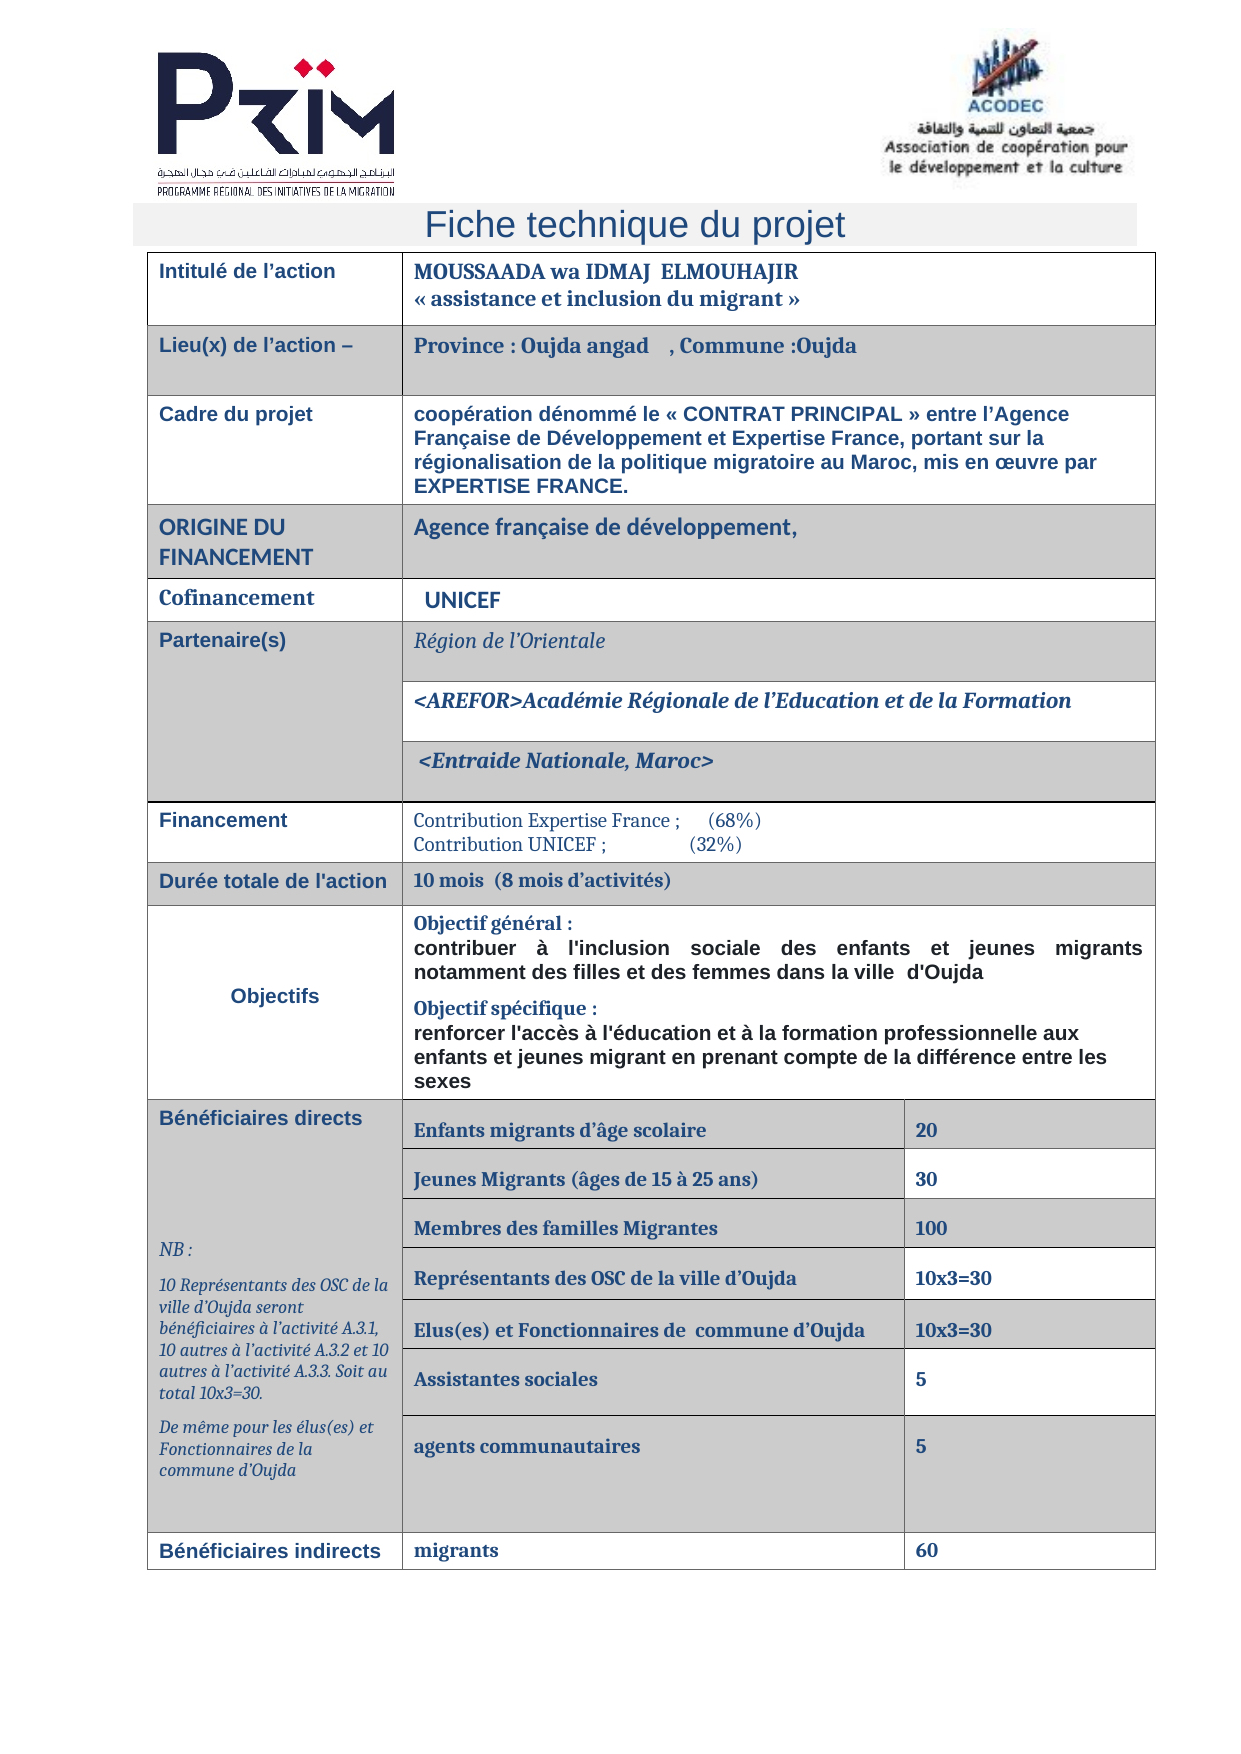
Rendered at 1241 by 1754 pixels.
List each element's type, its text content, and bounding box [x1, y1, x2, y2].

table_cell agents communautaires [403, 1416, 904, 1532]
table_cell Province : Oujda angad , Commune :Oujda [403, 326, 1155, 395]
table_cell Région de l’Orientale [403, 622, 1155, 681]
table_cell Bénéficiaires directs NB : 10 Représentants des OSC de la ville d’Oujda seront bénéficiaires à l’activité A.3.1, 10 autres à l’activité A.3.2 et 10 autres à l’activité A.3.3. Soit au total 10x3=30. De même pour les élus(es) et Fonctionnaires de la commune d’Oujda [148, 1100, 402, 1532]
table_cell Objectifs [148, 906, 402, 1099]
table_cell 5 [905, 1349, 1155, 1415]
picture [111, 36, 441, 213]
table_cell 30 [905, 1149, 1155, 1198]
table_cell 10x3=30 [905, 1248, 1155, 1299]
table_cell 60 [905, 1533, 1155, 1569]
table_cell UNICEF [403, 579, 1155, 621]
table_cell 10x3=30 [905, 1300, 1155, 1348]
table_cell coopération dénommé le « CONTRAT PRINCIPAL » entre l’Agence Française de Développement et Expertise France, portant sur la régionalisation de la politique migratoire au Maroc, mis en œuvre par EXPERTISE FRANCE. [403, 396, 1155, 504]
text Fiche technique du projet [133, 203, 1137, 246]
table_cell 10 mois (8 mois d’activités) [403, 863, 1155, 905]
table_cell Représentants des OSC de la ville d’Oujda [403, 1248, 904, 1299]
table_cell Enfants migrants d’âge scolaire [403, 1100, 904, 1148]
table_cell Assistantes sociales [403, 1349, 904, 1415]
table_cell Cadre du projet [148, 396, 402, 504]
table_cell Membres des familles Migrantes [403, 1199, 904, 1247]
table_cell ORIGINE DU FINANCEMENT [148, 505, 402, 578]
table_cell <AREFOR>Académie Régionale de l’Education et de la Formation [403, 682, 1155, 741]
table_cell Objectif général : contribuer à l'inclusion sociale des enfants et jeunes migrants notamment des filles et des femmes dans la ville d'Oujda Objectif spécifique : renforcer l'accès à l'éducation et à la formation professionnelle aux enfants et jeunes migrant en prenant compte de la différence entre les sexes [403, 906, 1155, 1099]
table_cell Partenaire(s) [148, 622, 402, 801]
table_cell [148, 1533, 402, 1569]
table_cell Cofinancement [148, 579, 402, 621]
table_cell 5 [905, 1416, 1155, 1532]
table_cell Elus(es) et Fonctionnaires de commune d’Oujda [403, 1300, 904, 1348]
table_cell Financement [148, 803, 402, 862]
table_header MOUSSAADA wa IDMAJ ELMOUHAJIR « assistance et inclusion du migrant » [403, 253, 1155, 325]
table_cell Jeunes Migrants (âges de 15 à 25 ans) [403, 1149, 904, 1198]
table_cell Agence française de développement, [403, 505, 1155, 578]
table_cell Lieu(x) de l’action – [148, 326, 402, 395]
table_cell <Entraide Nationale, Maroc> [403, 742, 1155, 801]
table_cell Durée totale de l'action [148, 863, 402, 905]
table_cell 20 [905, 1100, 1155, 1148]
table_cell migrants [403, 1533, 904, 1569]
table_header Intitulé de l’action [148, 253, 402, 325]
table_cell Contribution Expertise France ; (68%) Contribution UNICEF ; (32%) [403, 803, 1155, 862]
table_cell 100 [905, 1199, 1155, 1247]
picture [867, 28, 1149, 193]
